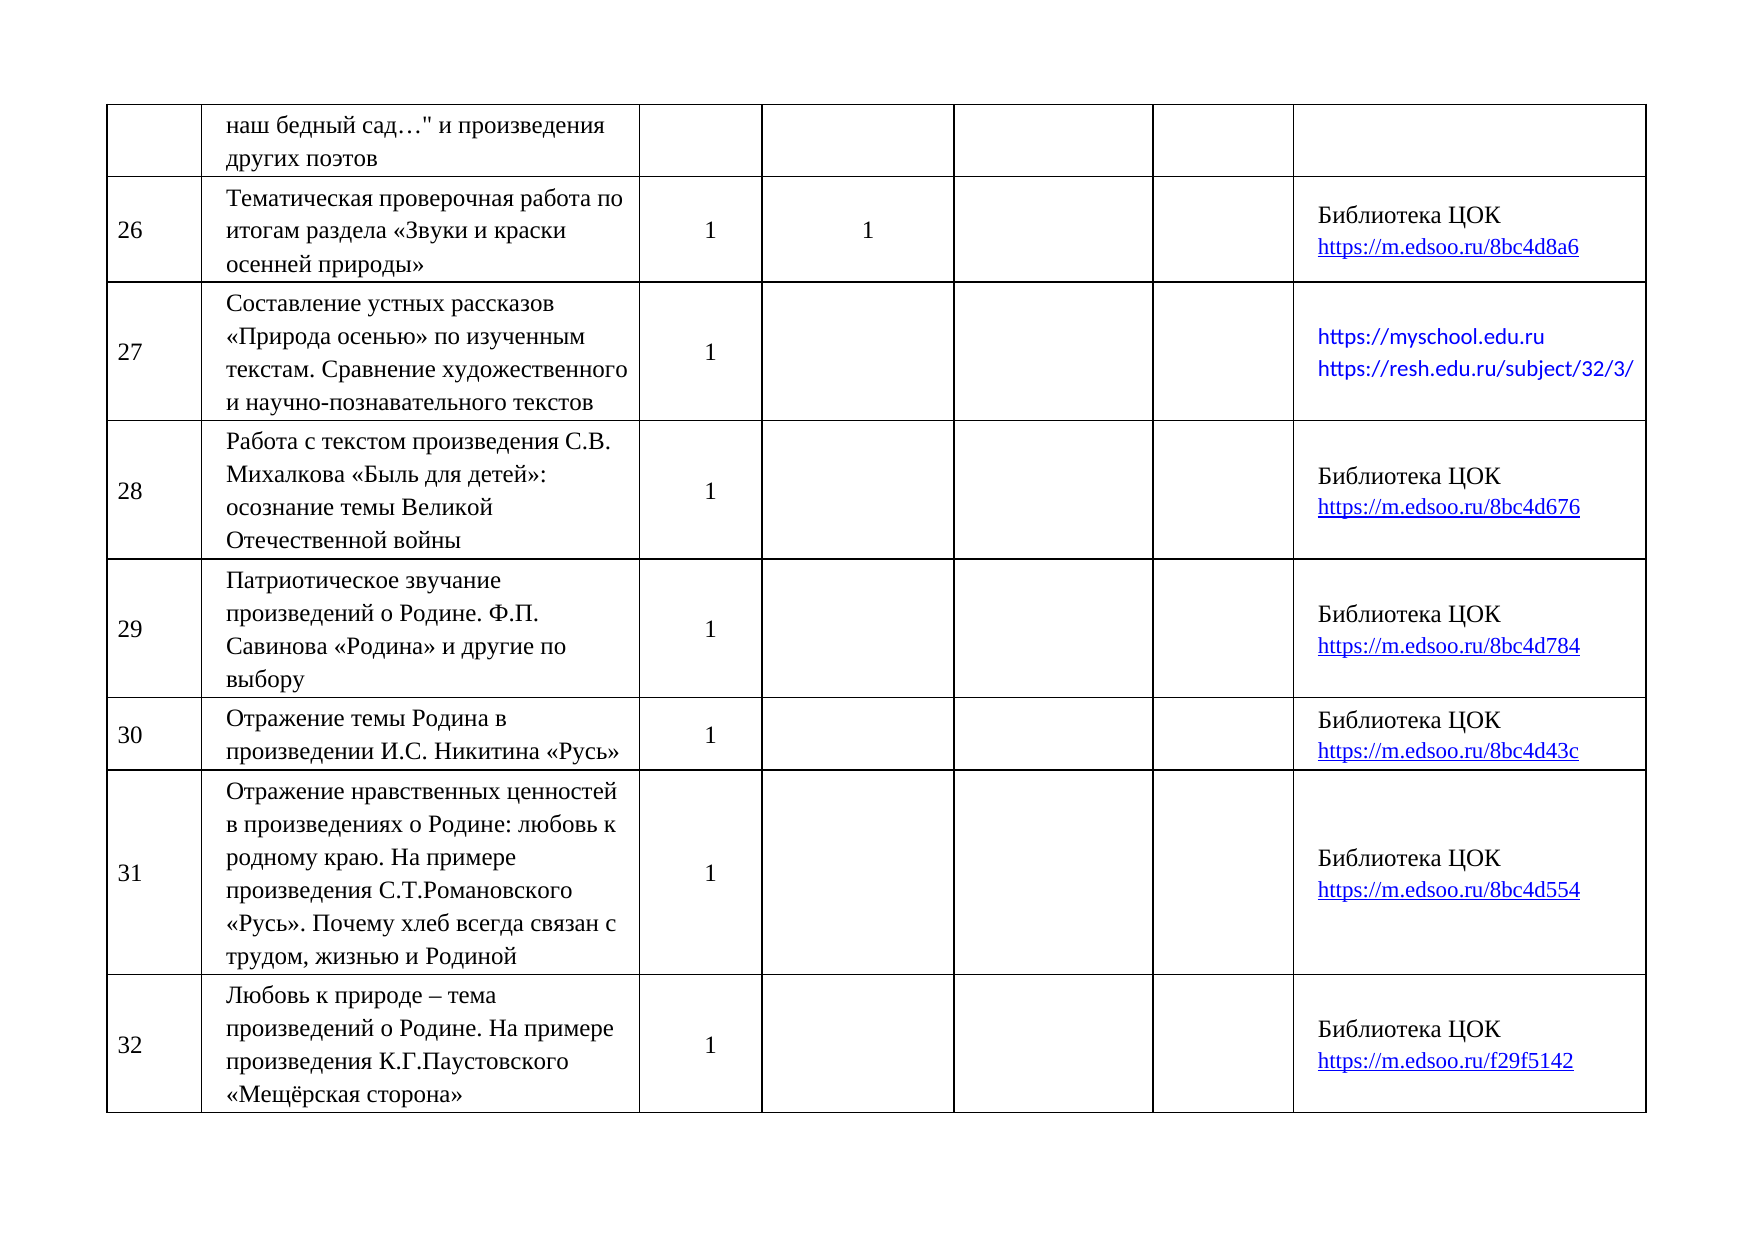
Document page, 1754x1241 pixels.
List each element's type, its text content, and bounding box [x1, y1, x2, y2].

table_cell 1 [640, 698, 761, 769]
table_cell Библиотека ЦОК https://m.edsoo.ru/8bc4d784 [1294, 560, 1645, 697]
table_cell 1 [640, 421, 761, 558]
table_cell Отражение нравственных ценностей в произведениях о Родине: любовь к родному краю. На примере произведения С.Т.Романовского «Русь». Почему хлеб всегда связан с трудом, жизнью и Родиной [202, 771, 639, 973]
table_cell [955, 283, 1152, 420]
table_cell 26 [108, 177, 201, 281]
table_cell [1154, 283, 1293, 420]
table_cell Библиотека ЦОК https://m.edsoo.ru/8bc4d8a6 [1294, 177, 1645, 281]
table_cell [1154, 771, 1293, 973]
table_cell 25 [108, 105, 201, 176]
table_cell 29 [108, 560, 201, 697]
table_cell [955, 105, 1152, 176]
table_cell 1 [640, 975, 761, 1112]
table_cell [1154, 975, 1293, 1112]
table_cell [955, 771, 1152, 973]
table_cell https://myschool.edu.ru https://resh.edu.ru/subject/32/3/ [1294, 283, 1645, 420]
table_cell 27 [108, 283, 201, 420]
table_cell [955, 560, 1152, 697]
table_cell 32 [108, 975, 201, 1112]
table_cell [1154, 177, 1293, 281]
table_cell 1 [640, 771, 761, 973]
table_cell 1 [763, 177, 953, 281]
table_cell [763, 421, 953, 558]
table_cell [763, 975, 953, 1112]
table_cell Работа с текстом произведения С.В. Михалкова «Быль для детей»: осознание темы Великой Отечественной войны [202, 421, 639, 558]
table_cell [955, 177, 1152, 281]
table_cell [763, 771, 953, 973]
table_cell [1154, 560, 1293, 697]
table_cell [1154, 421, 1293, 558]
table_cell Библиотека ЦОК https://m.edsoo.ru/f29f5142 [1294, 975, 1645, 1112]
table_cell Библиотека ЦОК https://m.edsoo.ru/8bc4d676 [1294, 421, 1645, 558]
table_cell Отражение темы Родина в произведении И.С. Никитина «Русь» [202, 698, 639, 769]
table_cell Составление устных рассказов «Природа осенью» по изученным текстам. Сравнение художественного и научно-познавательного текстов [202, 283, 639, 420]
table_cell [763, 698, 953, 769]
table_cell [763, 283, 953, 420]
table_cell 1 [640, 560, 761, 697]
table_cell [1154, 698, 1293, 769]
table_cell Библиотека ЦОК https://m.edsoo.ru/8bc4d554 [1294, 771, 1645, 973]
table_cell 1 [640, 177, 761, 281]
table_cell 1 [640, 105, 761, 176]
table_cell 28 [108, 421, 201, 558]
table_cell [202, 105, 639, 176]
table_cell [1294, 105, 1645, 176]
table_cell [763, 105, 953, 176]
table_cell Библиотека ЦОК https://m.edsoo.ru/8bc4d43c [1294, 698, 1645, 769]
table_cell 30 [108, 698, 201, 769]
table_cell [955, 975, 1152, 1112]
table_cell Тематическая проверочная работа по итогам раздела «Звуки и краски осенней природы» [202, 177, 639, 281]
table_cell [955, 698, 1152, 769]
table_cell [1154, 105, 1293, 176]
table_cell Патриотическое звучание произведений о Родине. Ф.П. Савинова «Родина» и другие по выбору [202, 560, 639, 697]
table_cell Любовь к природе – тема произведений о Родине. На примере произведения К.Г.Паустовского «Мещёрская сторона» [202, 975, 639, 1112]
table_cell [763, 560, 953, 697]
table_cell [955, 421, 1152, 558]
table_cell 1 [640, 283, 761, 420]
table_cell 31 [108, 771, 201, 973]
